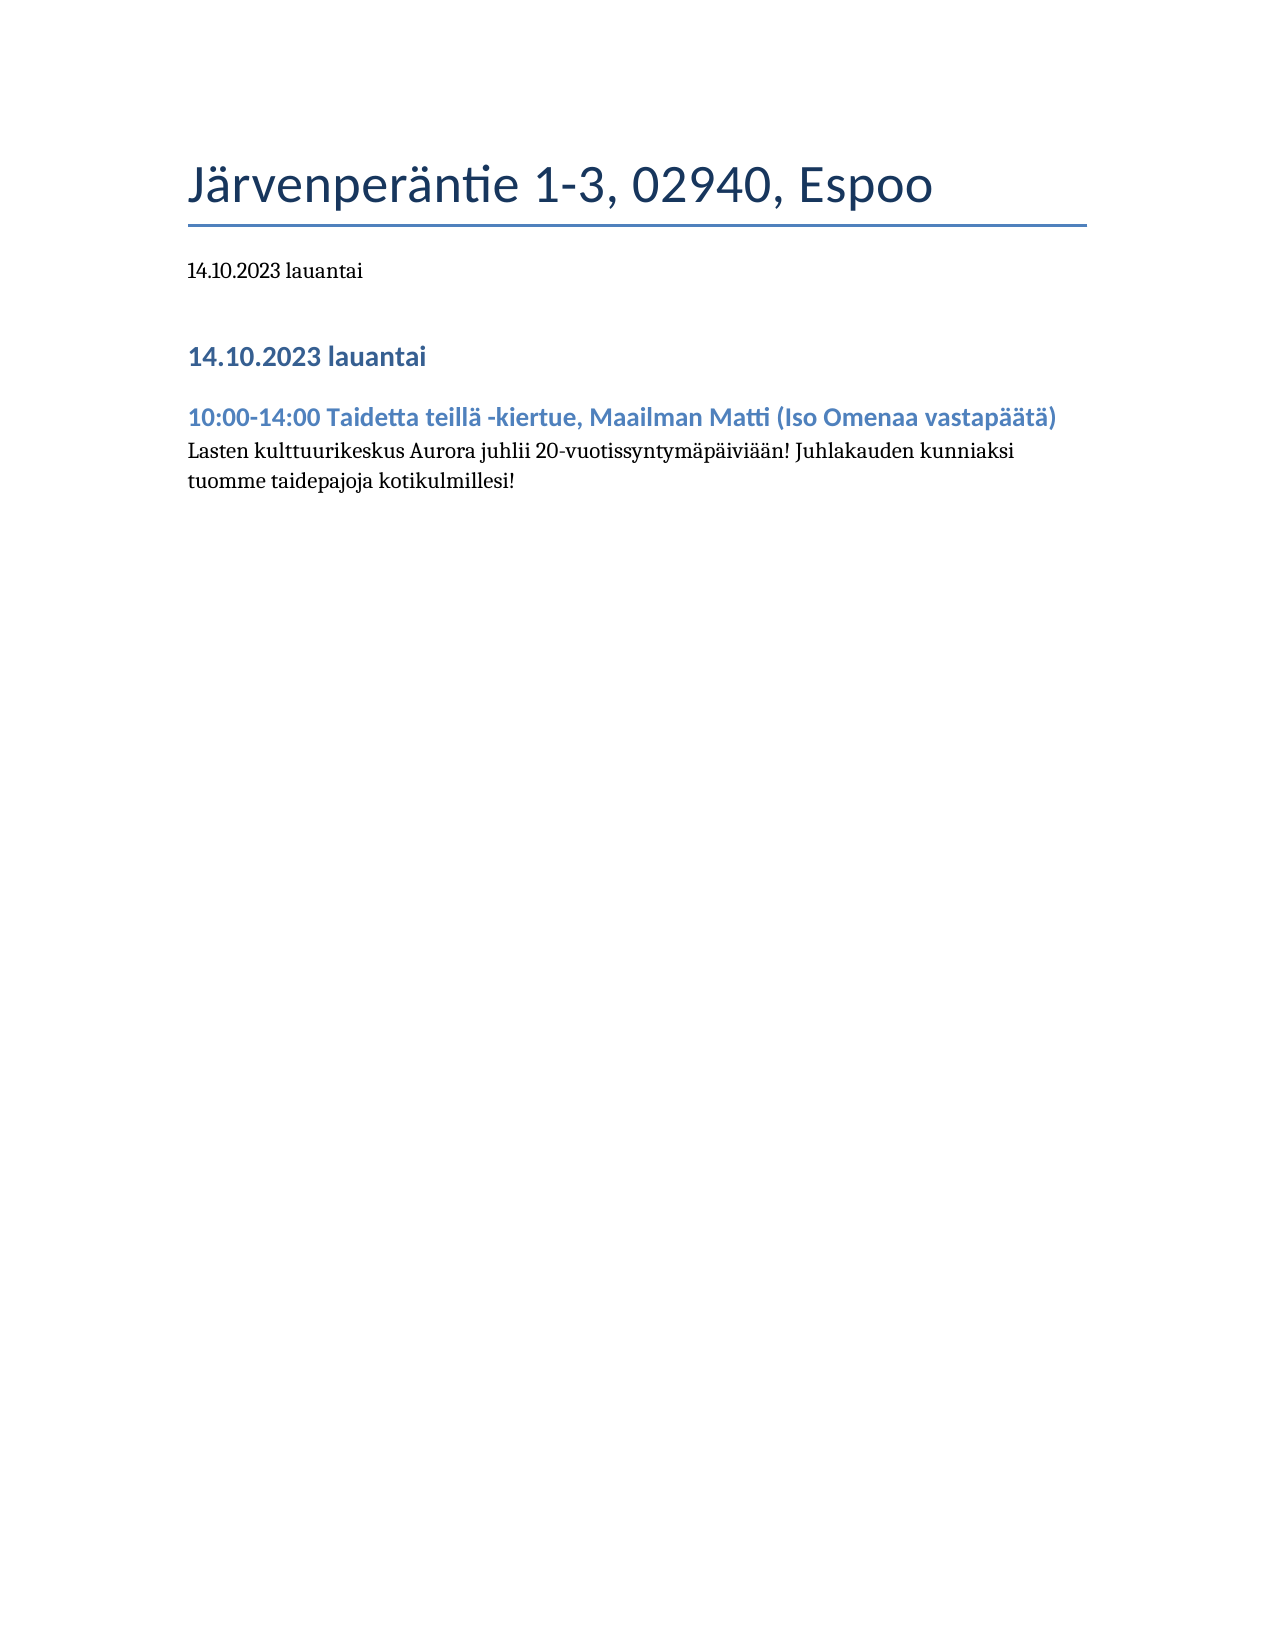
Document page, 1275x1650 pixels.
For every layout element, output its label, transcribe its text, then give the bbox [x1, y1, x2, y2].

title Järvenperäntie 1-3, 02940, Espoo [187, 150, 1087, 227]
subtitle 10:00-14:00 Taidetta teillä -kiertue, Maailman Matti (Iso Omenaa vastapäätä) [187, 400, 1087, 433]
text 14.10.2023 lauantai [187, 258, 1087, 284]
text Lasten kulttuurikeskus Aurora juhlii 20-vuotissyntymäpäiviään! Juhlakauden kunniaksi tuomme taidepajoja kotikulmillesi! [187, 438, 1087, 494]
subtitle 14.10.2023 lauantai [187, 338, 1087, 374]
